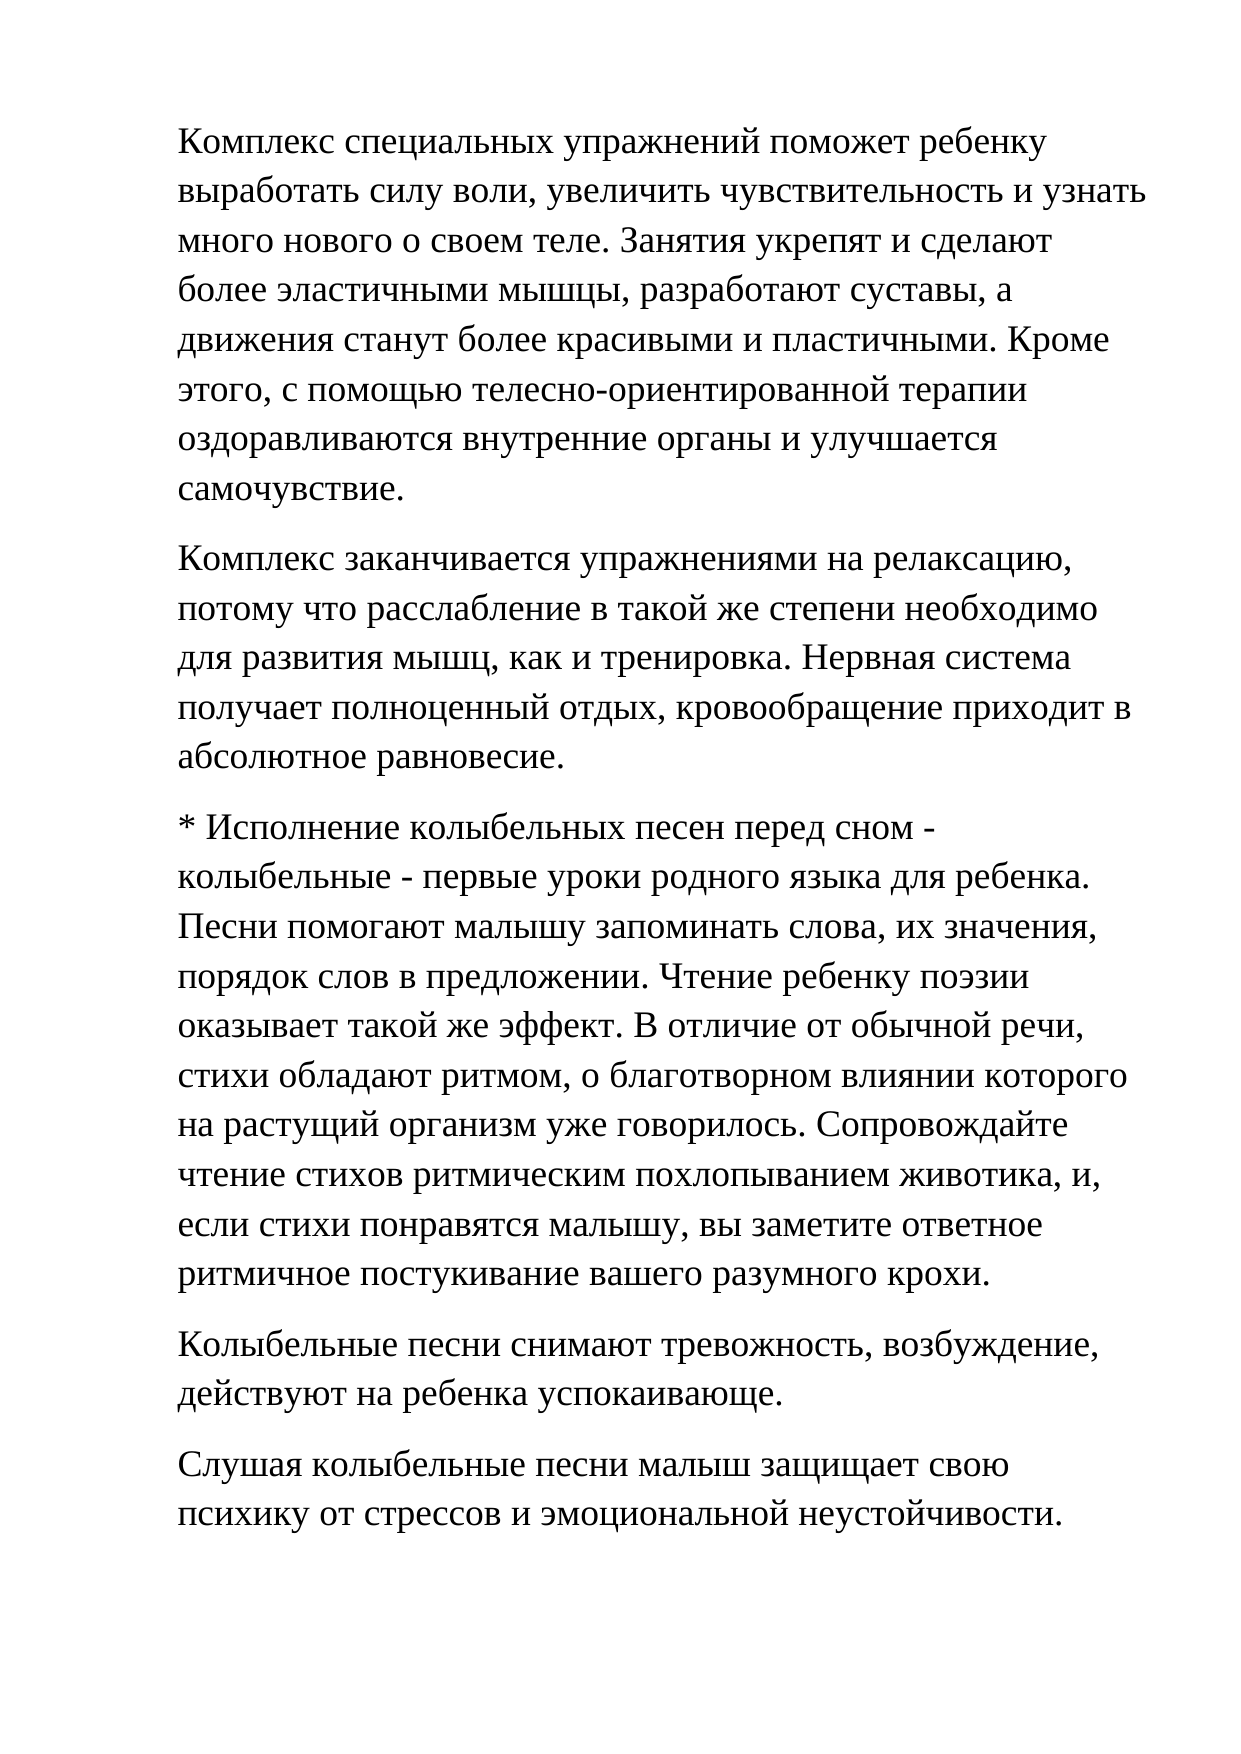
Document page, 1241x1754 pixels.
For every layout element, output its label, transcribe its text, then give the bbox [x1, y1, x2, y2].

text Слушая колыбельные песни малыш защищает свою психику от стрессов и эмоциональной неустойчивости. [177, 1441, 1152, 1534]
text * Исполнение колыбельных песен перед сном - колыбельные - первые уроки родного языка для ребенка. Песни помогают малышу запоминать слова, их значения, порядок слов в предложении. Чтение ребенку поэзии оказывает такой же эффект. В отличие от обычной речи, стихи обладают ритмом, о благотворном влиянии которого на растущий организм уже говорилось. Сопровождайте чтение стихов ритмическим похлопыванием животика, и, если стихи понравятся малышу, вы заметите ответное ритмичное постукивание вашего разумного крохи. [177, 804, 1152, 1294]
text Комплекс специальных упражнений поможет ребенку выработать силу воли, увеличить чувствительность и узнать много нового о своем теле. Занятия укрепят и сделают более эластичными мышцы, разработают суставы, а движения станут более красивыми и пластичными. Кроме этого, с помощью телесно-ориентированной терапии оздоравливаются внутренние органы и улучшается самочувствие. [177, 118, 1152, 508]
text Колыбельные песни снимают тревожность, возбуждение, действуют на ребенка успокаивающе. [177, 1321, 1152, 1414]
text Комплекс заканчивается упражнениями на релаксацию, потому что расслабление в такой же степени необходимо для развития мышц, как и тренировка. Нервная система получает полноценный отдых, кровообращение приходит в абсолютное равновесие. [177, 536, 1152, 777]
